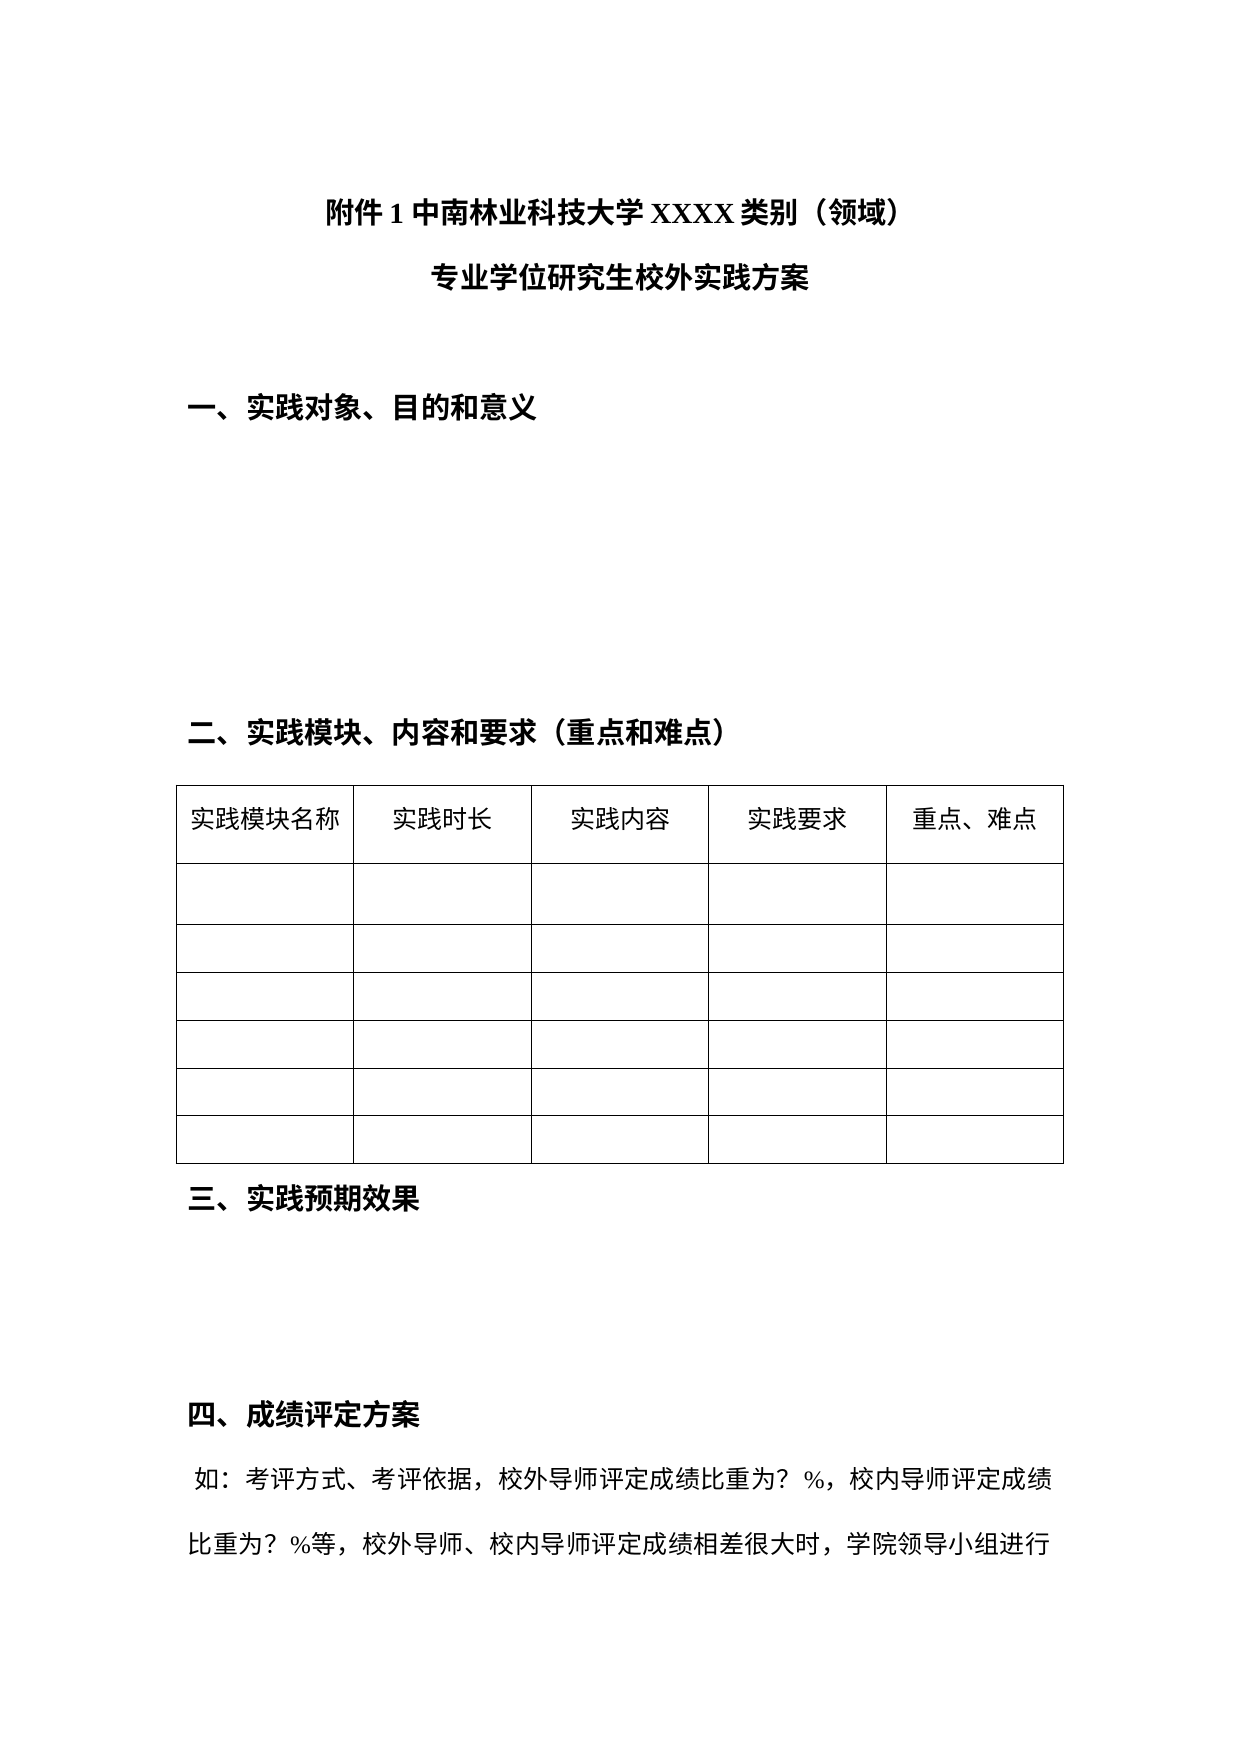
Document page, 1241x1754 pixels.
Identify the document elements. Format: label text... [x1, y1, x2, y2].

text 附件1 中南林业科技大学XXXX类别（领域） [187, 178, 1053, 243]
table_cell [709, 1116, 886, 1163]
table_header 实践内容 [532, 786, 708, 863]
table_cell [709, 1021, 886, 1067]
table_cell [354, 864, 531, 924]
table_cell [177, 1116, 353, 1163]
table_cell [709, 973, 886, 1019]
table_cell [709, 864, 886, 924]
text 三、实践预期效果 [187, 1164, 1053, 1229]
table_cell [887, 1069, 1063, 1115]
table_header 实践时长 [354, 786, 531, 863]
table_header 重点、难点 [887, 786, 1063, 863]
table_cell [532, 925, 708, 972]
text 二、实践模块、内容和要求（重点和难点） [187, 698, 1053, 763]
table_cell [177, 925, 353, 972]
table_cell [354, 925, 531, 972]
table_cell [532, 1069, 708, 1115]
table_cell [887, 1021, 1063, 1067]
table_cell [532, 1116, 708, 1163]
table_cell [177, 1069, 353, 1115]
text 专业学位研究生校外实践方案 [187, 243, 1053, 308]
table_cell [887, 864, 1063, 924]
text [187, 1445, 1053, 1575]
table_cell [887, 1116, 1063, 1163]
table_cell [709, 925, 886, 972]
text 四、成绩评定方案 [187, 1380, 1053, 1445]
table_cell [354, 1116, 531, 1163]
table_cell [354, 1021, 531, 1067]
table_cell [532, 864, 708, 924]
table_cell [709, 1069, 886, 1115]
table_header 实践要求 [709, 786, 886, 863]
table_cell [532, 1021, 708, 1067]
table_cell [177, 1021, 353, 1067]
table_cell [354, 1069, 531, 1115]
text 一、实践对象、目的和意义 [187, 373, 1053, 438]
table_cell [887, 925, 1063, 972]
table_cell [177, 864, 353, 924]
table_cell [354, 973, 531, 1019]
table_cell [532, 973, 708, 1019]
table_header 实践模块名称 [177, 786, 353, 863]
table_cell [177, 973, 353, 1019]
table_cell [887, 973, 1063, 1019]
